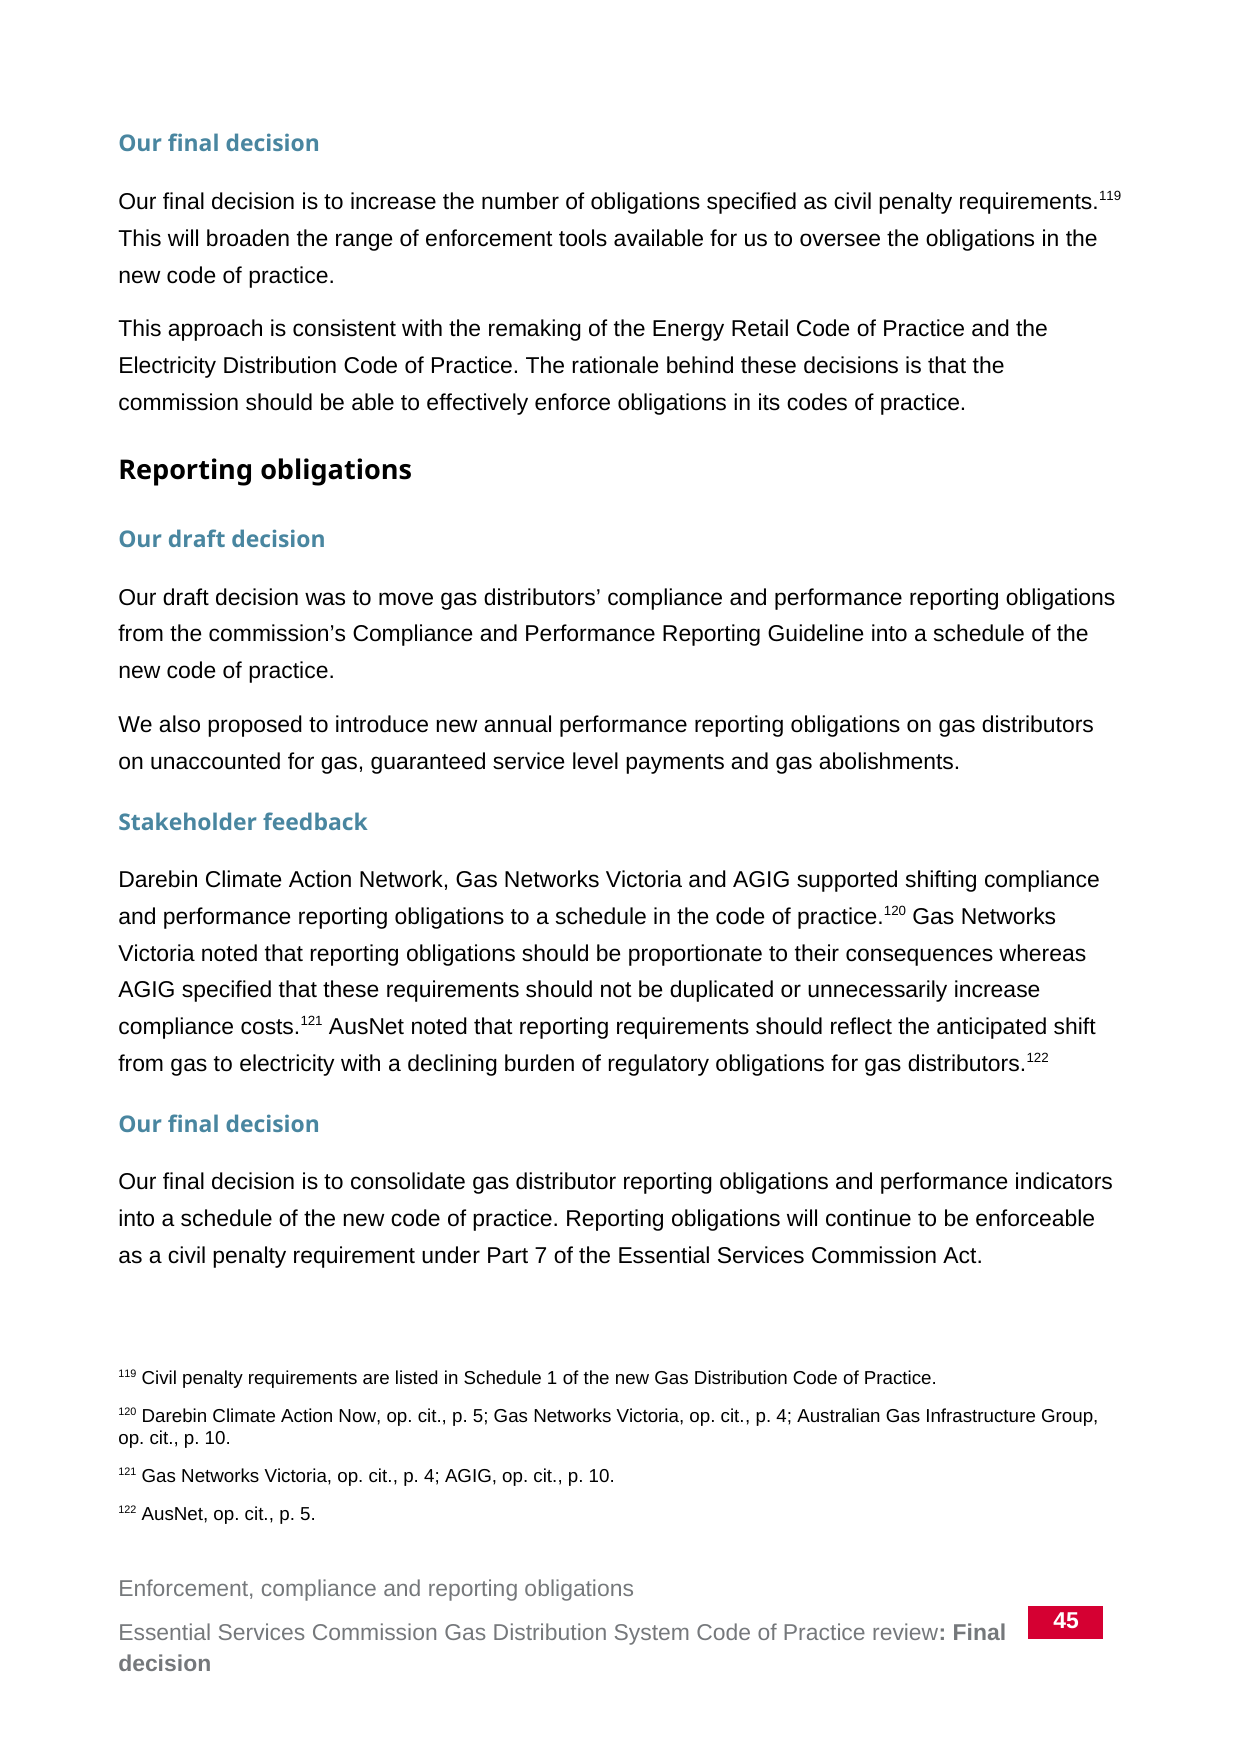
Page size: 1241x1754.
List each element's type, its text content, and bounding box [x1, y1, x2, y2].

text Our final decision is to increase the number of obligations specified as civil penalty requirements. This will broaden the range of enforcement tools available for us to oversee the obligations in the new code of practice. [118, 188, 1122, 288]
subtitle Our draft decision [118, 523, 1122, 554]
text This approach is consistent with the remaking of the Energy Retail Code of Practice and the Electricity Distribution Code of Practice. The rationale behind these decisions is that the commission should be able to effectively enforce obligations in its codes of practice. [118, 315, 1122, 415]
subtitle Our final decision [118, 1108, 1122, 1139]
subtitle Our final decision [118, 127, 1122, 159]
text Our final decision is to consolidate gas distributor reporting obligations and performance indicators into a schedule of the new code of practice. Reporting obligations will continue to be enforceable as a civil penalty requirement under Part 7 of the Essential Services Commission Act. [118, 1168, 1122, 1268]
text We also proposed to introduce new annual performance reporting obligations on gas distributors on unaccounted for gas, guaranteed service level payments and gas abolishments. [118, 711, 1122, 774]
text Our draft decision was to move gas distributors’ compliance and performance reporting obligations from the commission’s Compliance and Performance Reporting Guideline into a schedule of the new code of practice. [118, 583, 1122, 684]
text Darebin Climate Action Network, Gas Networks Victoria and AGIG supported shifting compliance and performance reporting obligations to a schedule in the code of practice. Gas Networks Victoria noted that reporting obligations should be proportionate to their consequences whereas AGIG specified that these requirements should not be duplicated or unnecessarily increase compliance costs. AusNet noted that reporting requirements should reflect the anticipated shift from gas to electricity with a declining burden of regulatory obligations for gas distributors. [118, 866, 1122, 1077]
subtitle Reporting obligations [118, 451, 1122, 488]
subtitle Stakeholder feedback [118, 805, 1122, 837]
